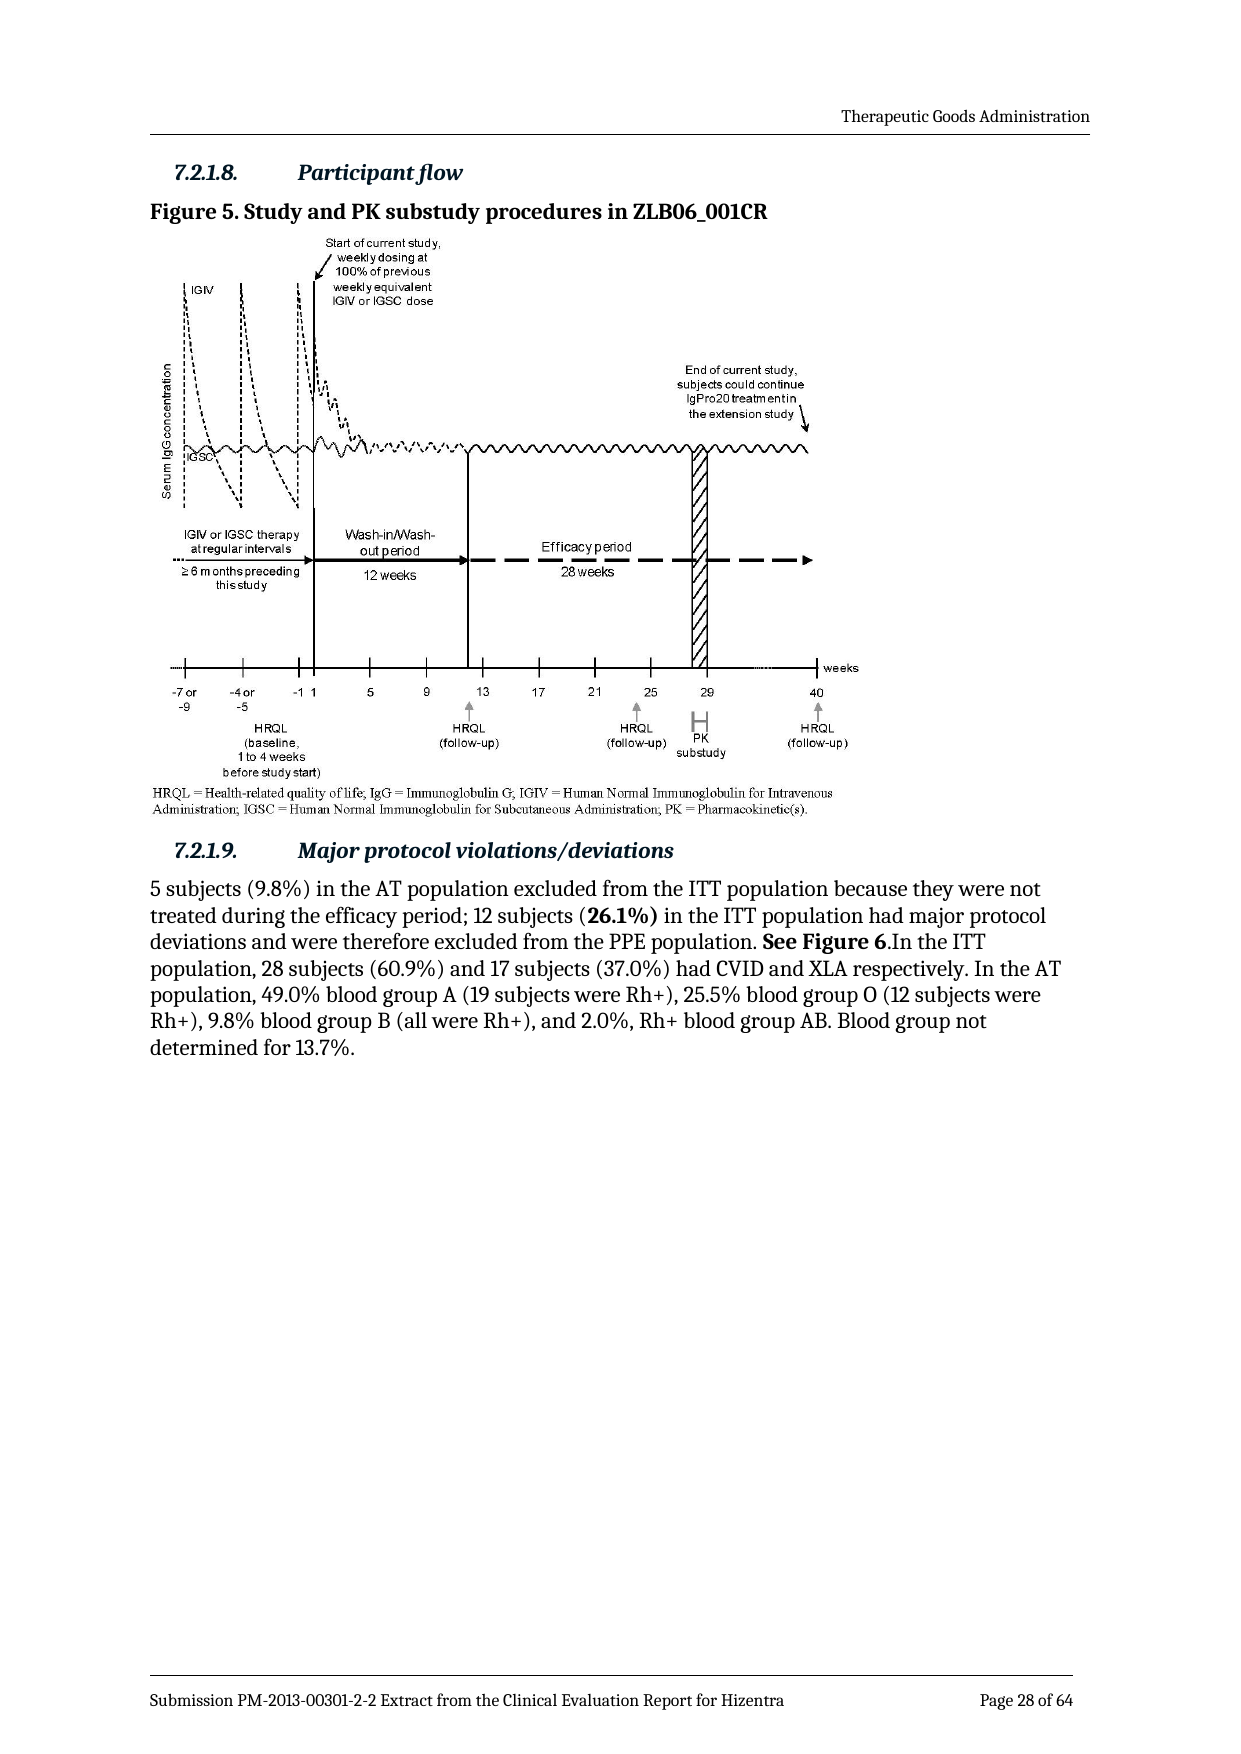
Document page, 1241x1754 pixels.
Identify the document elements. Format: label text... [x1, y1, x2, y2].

text 5 subjects (9.8%) in the AT population excluded from the ITT population because they were not treated during the efficacy period; 12 subjects (26.1%) in the ITT population had major protocol deviations and were therefore excluded from the PPE population. See Figure 6.In the ITT population, 28 subjects (60.9%) and 17 subjects (37.0%) had CVID and XLA respectively. In the AT population, 49.0% blood group A (19 subjects were Rh+), 25.5% blood group O (12 subjects were Rh+), 9.8% blood group B (all were Rh+), and 2.0%, Rh+ blood group AB. Blood group not determined for 13.7%. [150, 876, 1090, 1061]
title Figure 5. Study and PK substudy procedures in ZLB06_001CR [150, 198, 1090, 225]
picture [150, 237, 876, 825]
subtitle Participant flow [174, 160, 1090, 186]
subtitle Major protocol violations/deviations [174, 837, 1090, 864]
